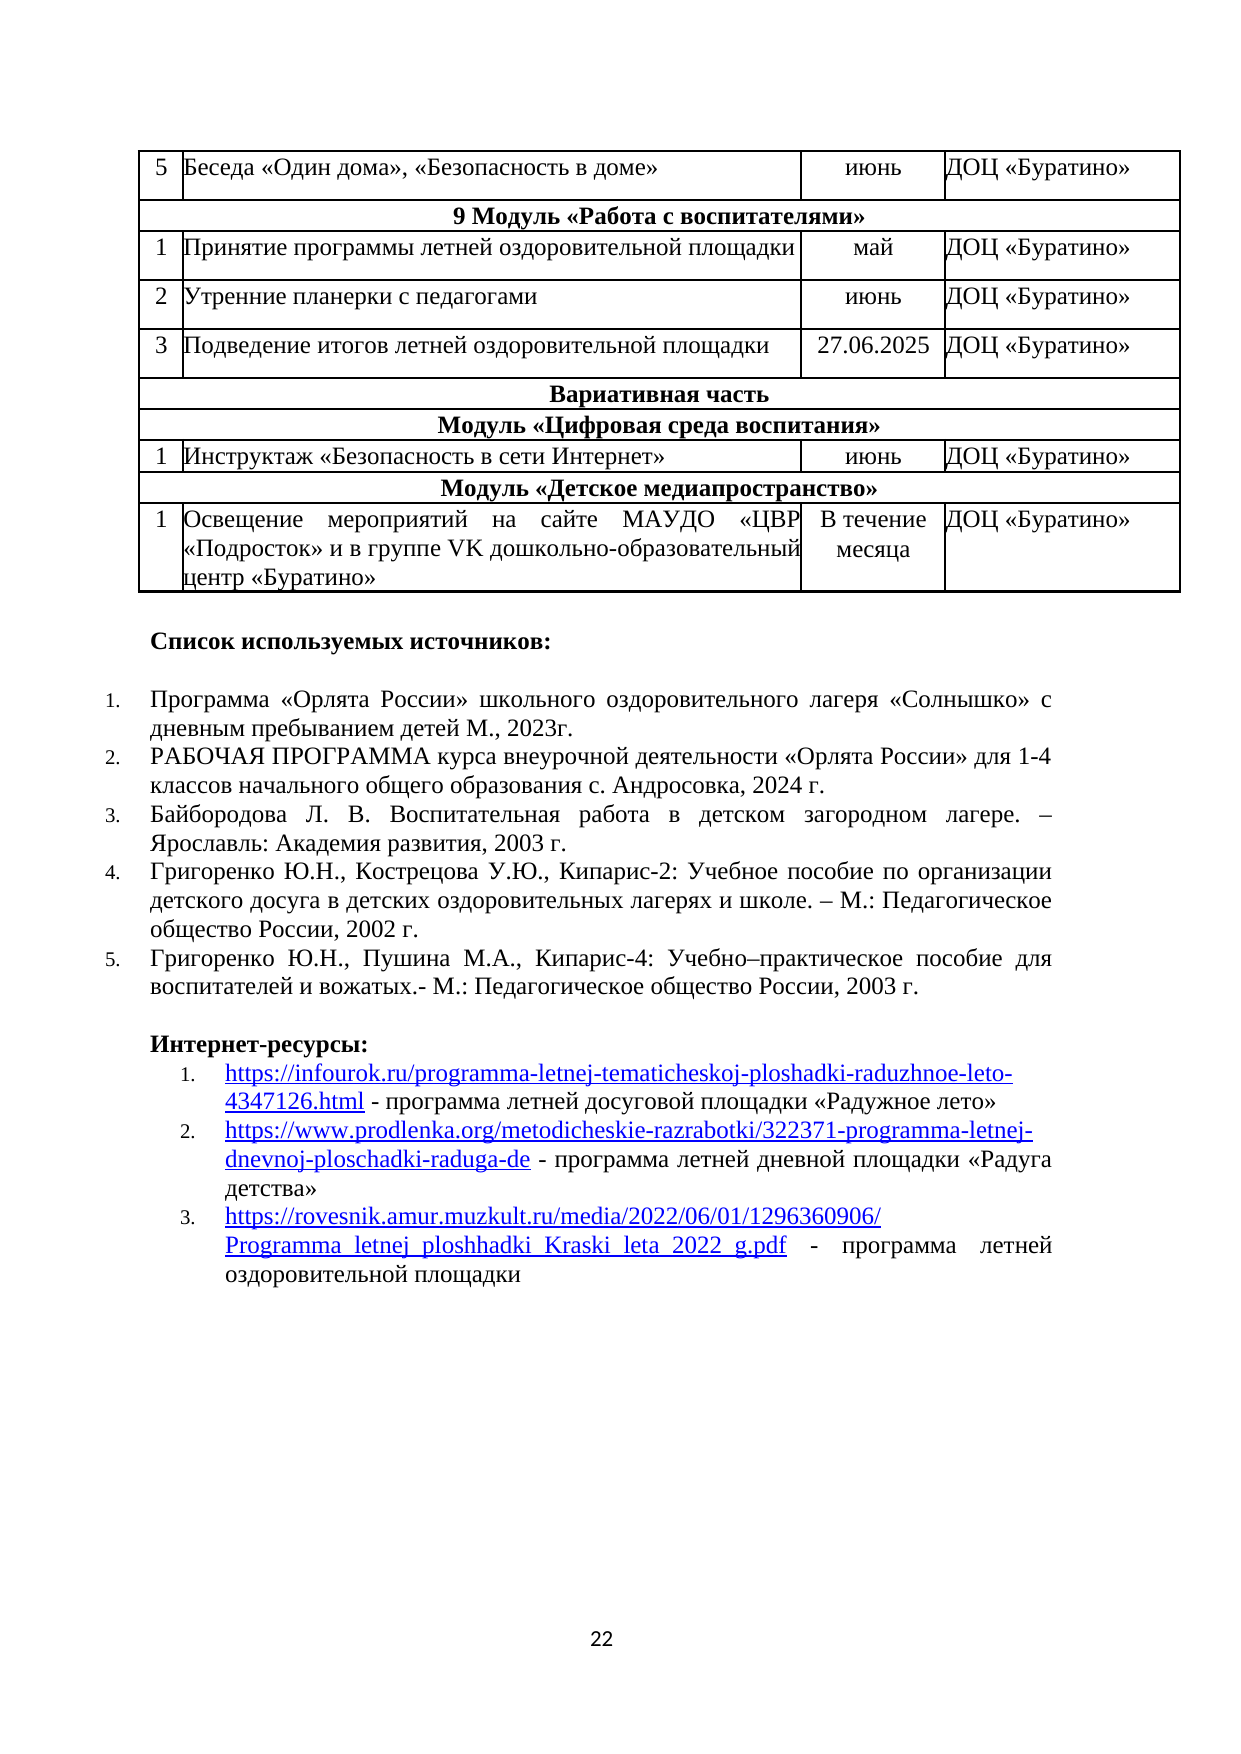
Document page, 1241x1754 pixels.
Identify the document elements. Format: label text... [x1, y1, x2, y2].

table_cell Принятие программы летней оздоровительной площадки [184, 232, 800, 279]
list Григоренко Ю.Н., Пушина М.А., Кипарис-4: Учебно–практическое пособие для воспитателей и вожатых.- М.: Педагогическое общество России, 2003 г. [112, 943, 1053, 1000]
table_cell Инструктаж «Безопасность в сети Интернет» [184, 441, 800, 471]
list https://rovesnik.amur.muzkult.ru/media/2022/06/01/1296360906/Programma_letnej_ploshhadki_Kraski_leta_2022_g.pdf - программа летней оздоровительной площадки [187, 1201, 1053, 1288]
table_cell Модуль «Цифровая среда воспитания» [140, 410, 1179, 439]
text Список используемых источников: [150, 626, 1053, 655]
list РАБОЧАЯ ПРОГРАММА курса внеурочной деятельности «Орлята России» для 1-4 классов начального общего образования с. Андросовка, 2024 г. [112, 741, 1053, 799]
table_cell 2 [140, 281, 182, 328]
text Интернет-ресурсы: [150, 1029, 1053, 1058]
table_cell 5 [140, 152, 182, 199]
table_cell Утренние планерки с педагогами [184, 281, 800, 328]
table_cell июнь [802, 441, 944, 471]
table_cell ДОЦ «Буратино» [946, 441, 1179, 471]
table_cell 9 Модуль «Работа с воспитателями» [140, 201, 1179, 230]
table_cell ДОЦ «Буратино» [946, 281, 1179, 328]
table_cell ДОЦ «Буратино» [946, 504, 1179, 590]
table_cell 1 [140, 441, 182, 471]
table_cell июнь [802, 281, 944, 328]
table_cell Беседа «Один дома», «Безопасность в доме» [184, 152, 800, 199]
list Программа «Орлята России» школьного оздоровительного лагеря «Солнышко» с дневным пребыванием детей М., 2023г. [112, 684, 1053, 741]
table_cell май [802, 232, 944, 279]
list Григоренко Ю.Н., Кострецова У.Ю., Кипарис-2: Учебное пособие по организации детского досуга в детских оздоровительных лагерях и школе. – М.: Педагогическое общество России, 2002 г. [112, 856, 1053, 943]
list https://infourok.ru/programma-letnej-tematicheskoj-ploshadki-raduzhnoe-leto-4347126.html - программа летней досуговой площадки «Радужное лето» [187, 1058, 1053, 1115]
table_cell Вариативная часть [140, 379, 1179, 408]
table_cell июнь [802, 152, 944, 199]
table_cell Подведение итогов летней оздоровительной площадки [184, 330, 800, 377]
table_cell 1 [140, 232, 182, 279]
table_cell ДОЦ «Буратино» [946, 152, 1179, 199]
list https://www.prodlenka.org/metodicheskie-razrabotki/322371-programma-letnej-dnevnoj-ploschadki-raduga-de - программа летней дневной площадки «Радуга детства» [187, 1115, 1053, 1201]
table_cell Модуль «Детское медиапространство» [140, 473, 1179, 502]
table_cell 27.06.2025 [802, 330, 944, 377]
table_cell Освещение мероприятий на сайте МАУДО «ЦВР «Подросток» и в группе VK дошкольно-образовательный центр «Буратино» [184, 504, 800, 590]
list Байбородова Л. В. Воспитательная работа в детском загородном лагере. – Ярославль: Академия развития, 2003 г. [112, 799, 1053, 856]
table_cell ДОЦ «Буратино» [946, 330, 1179, 377]
table_cell 3 [140, 330, 182, 377]
table_cell ДОЦ «Буратино» [946, 232, 1179, 279]
table_cell 1 [140, 504, 182, 590]
table_cell В течение месяца [802, 504, 944, 590]
